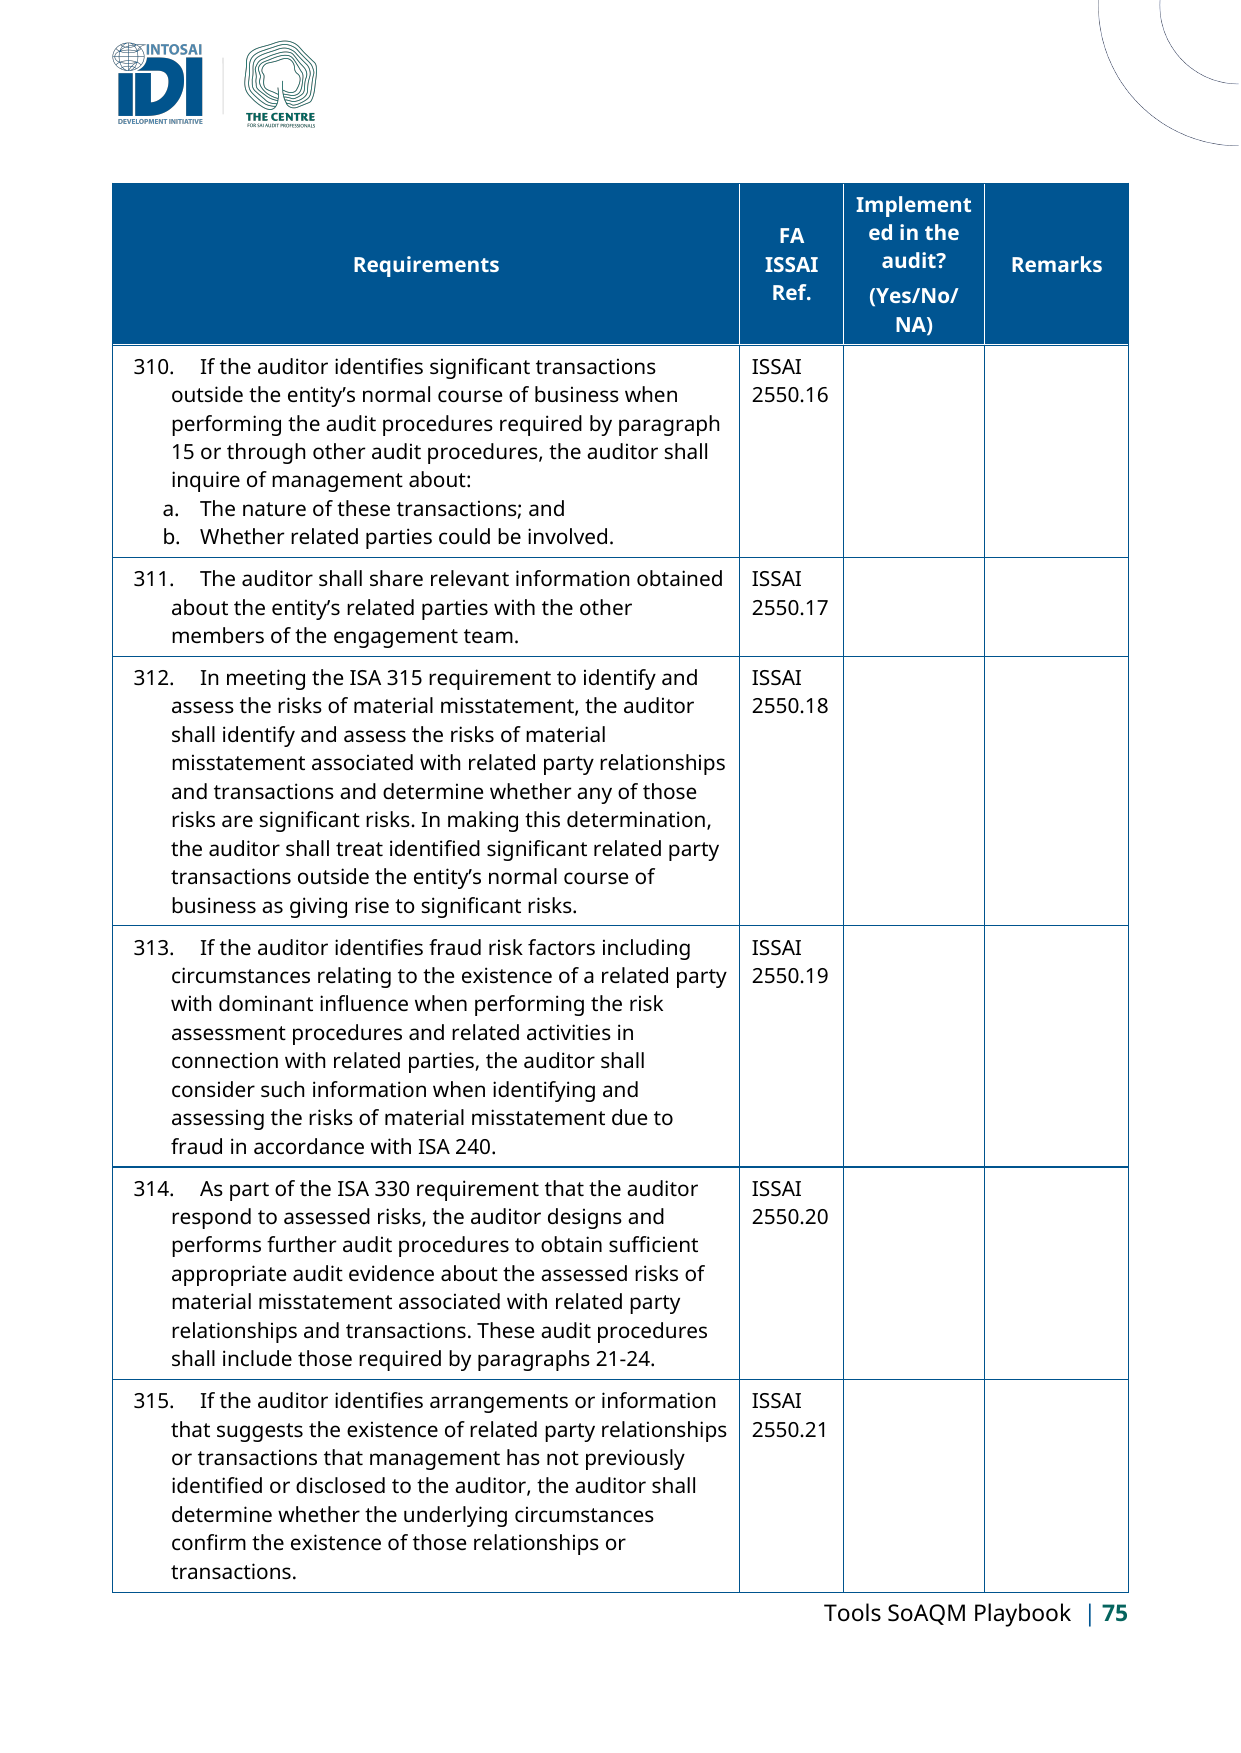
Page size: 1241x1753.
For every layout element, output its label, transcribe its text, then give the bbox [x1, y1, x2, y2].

table_cell [844, 1380, 984, 1592]
table_cell If the auditor identifies fraud risk factors including circumstances relating to the existence of a related party with dominant influence when performing the risk assessment procedures and related activities in connection with related parties, the auditor shall consider such information when identifying and assessing the risks of material misstatement due to fraud in accordance with ISA 240. [113, 926, 739, 1166]
table_cell [844, 558, 984, 656]
table_cell [844, 926, 984, 1166]
table_cell The auditor shall share relevant information obtained about the entity’s related parties with the other members of the engagement team. [113, 558, 739, 656]
table_header FA ISSAI Ref. [740, 184, 843, 344]
table_cell [985, 1168, 1128, 1379]
table_cell [985, 1380, 1128, 1592]
table_cell If the auditor identifies significant transactions outside the entity’s normal course of business when performing the audit procedures required by paragraph 15 or through other audit procedures, the auditor shall inquire of management about: The nature of these transactions; and Whether related parties could be involved. [113, 346, 739, 557]
table_cell In meeting the ISA 315 requirement to identify and assess the risks of material misstatement, the auditor shall identify and assess the risks of material misstatement associated with related party relationships and transactions and determine whether any of those risks are significant risks. In making this determination, the auditor shall treat identified significant related party transactions outside the entity’s normal course of business as giving rise to significant risks. [113, 657, 739, 925]
picture [238, 39, 323, 129]
picture [112, 38, 205, 131]
table_cell ISSAI 2550.18 [740, 657, 843, 925]
table_cell [985, 657, 1128, 925]
table_cell As part of the ISA 330 requirement that the auditor respond to assessed risks, the auditor designs and performs further audit procedures to obtain sufficient appropriate audit evidence about the assessed risks of material misstatement associated with related party relationships and transactions. These audit procedures shall include those required by paragraphs 21-24. [113, 1168, 739, 1379]
table_cell [985, 558, 1128, 656]
table_cell ISSAI 2550.21 [740, 1380, 843, 1592]
table_cell [844, 657, 984, 925]
table_header Remarks [985, 184, 1128, 344]
table_cell ISSAI 2550.20 [740, 1168, 843, 1379]
table_cell [844, 1168, 984, 1379]
table_header Implemented in the audit? (Yes/No/NA) [844, 184, 984, 344]
table_header Requirements [113, 184, 739, 344]
table_cell ISSAI 2550.19 [740, 926, 843, 1166]
table_cell [985, 346, 1128, 557]
table_cell [985, 926, 1128, 1166]
table_cell If the auditor identifies arrangements or information that suggests the existence of related party relationships or transactions that management has not previously identified or disclosed to the auditor, the auditor shall determine whether the underlying circumstances confirm the existence of those relationships or transactions. [113, 1380, 739, 1592]
table_cell ISSAI 2550.17 [740, 558, 843, 656]
table_cell [844, 346, 984, 557]
table_cell ISSAI 2550.16 [740, 346, 843, 557]
